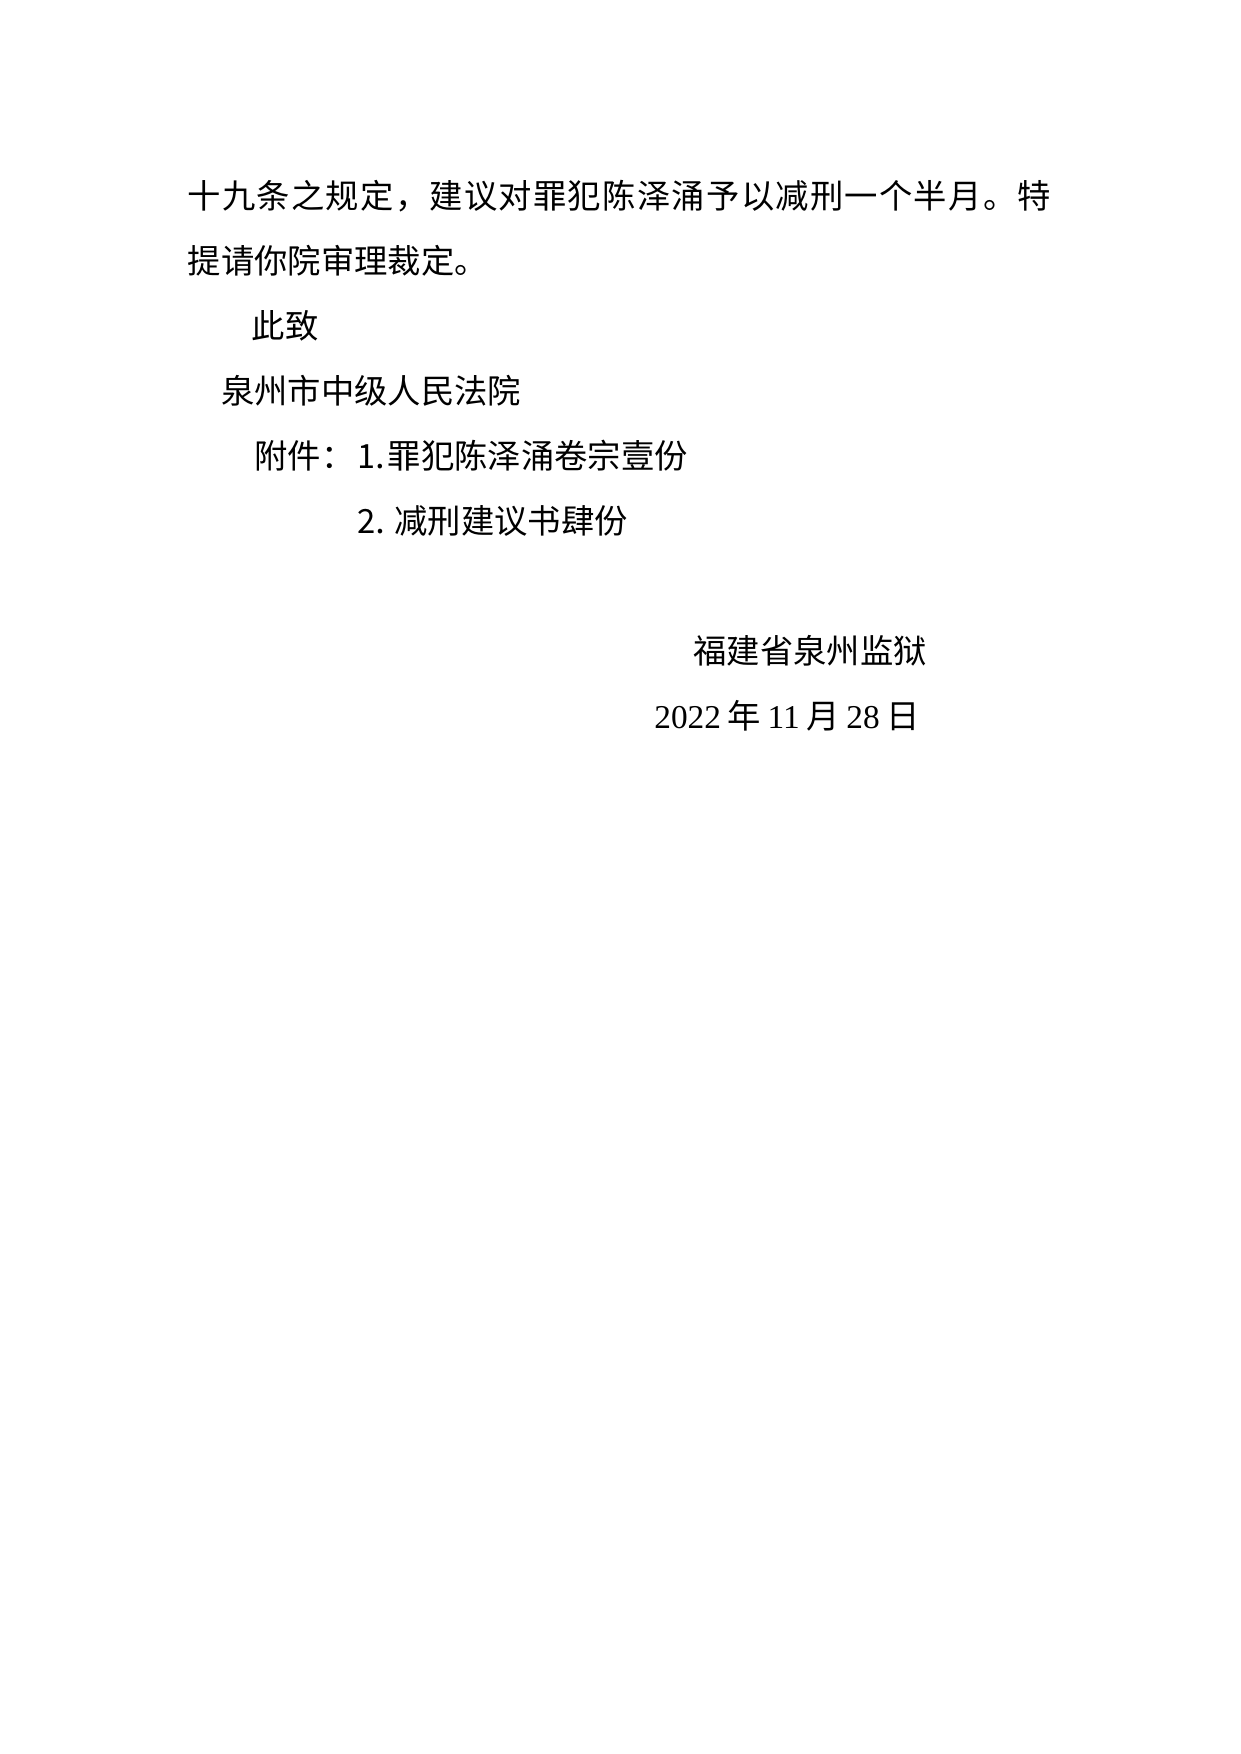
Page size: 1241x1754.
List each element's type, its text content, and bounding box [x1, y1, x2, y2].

text ⒉减刑建议书肆份 [187, 487, 1058, 552]
text 福建省泉州监狱 [187, 617, 926, 682]
text 此致 [187, 292, 1058, 357]
text 泉州市中级人民法院 [187, 357, 1058, 422]
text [187, 162, 1053, 292]
text 附件：⒈罪犯陈泽涌卷宗壹份 [187, 422, 1053, 487]
text 2022年11月28日 [187, 682, 919, 747]
